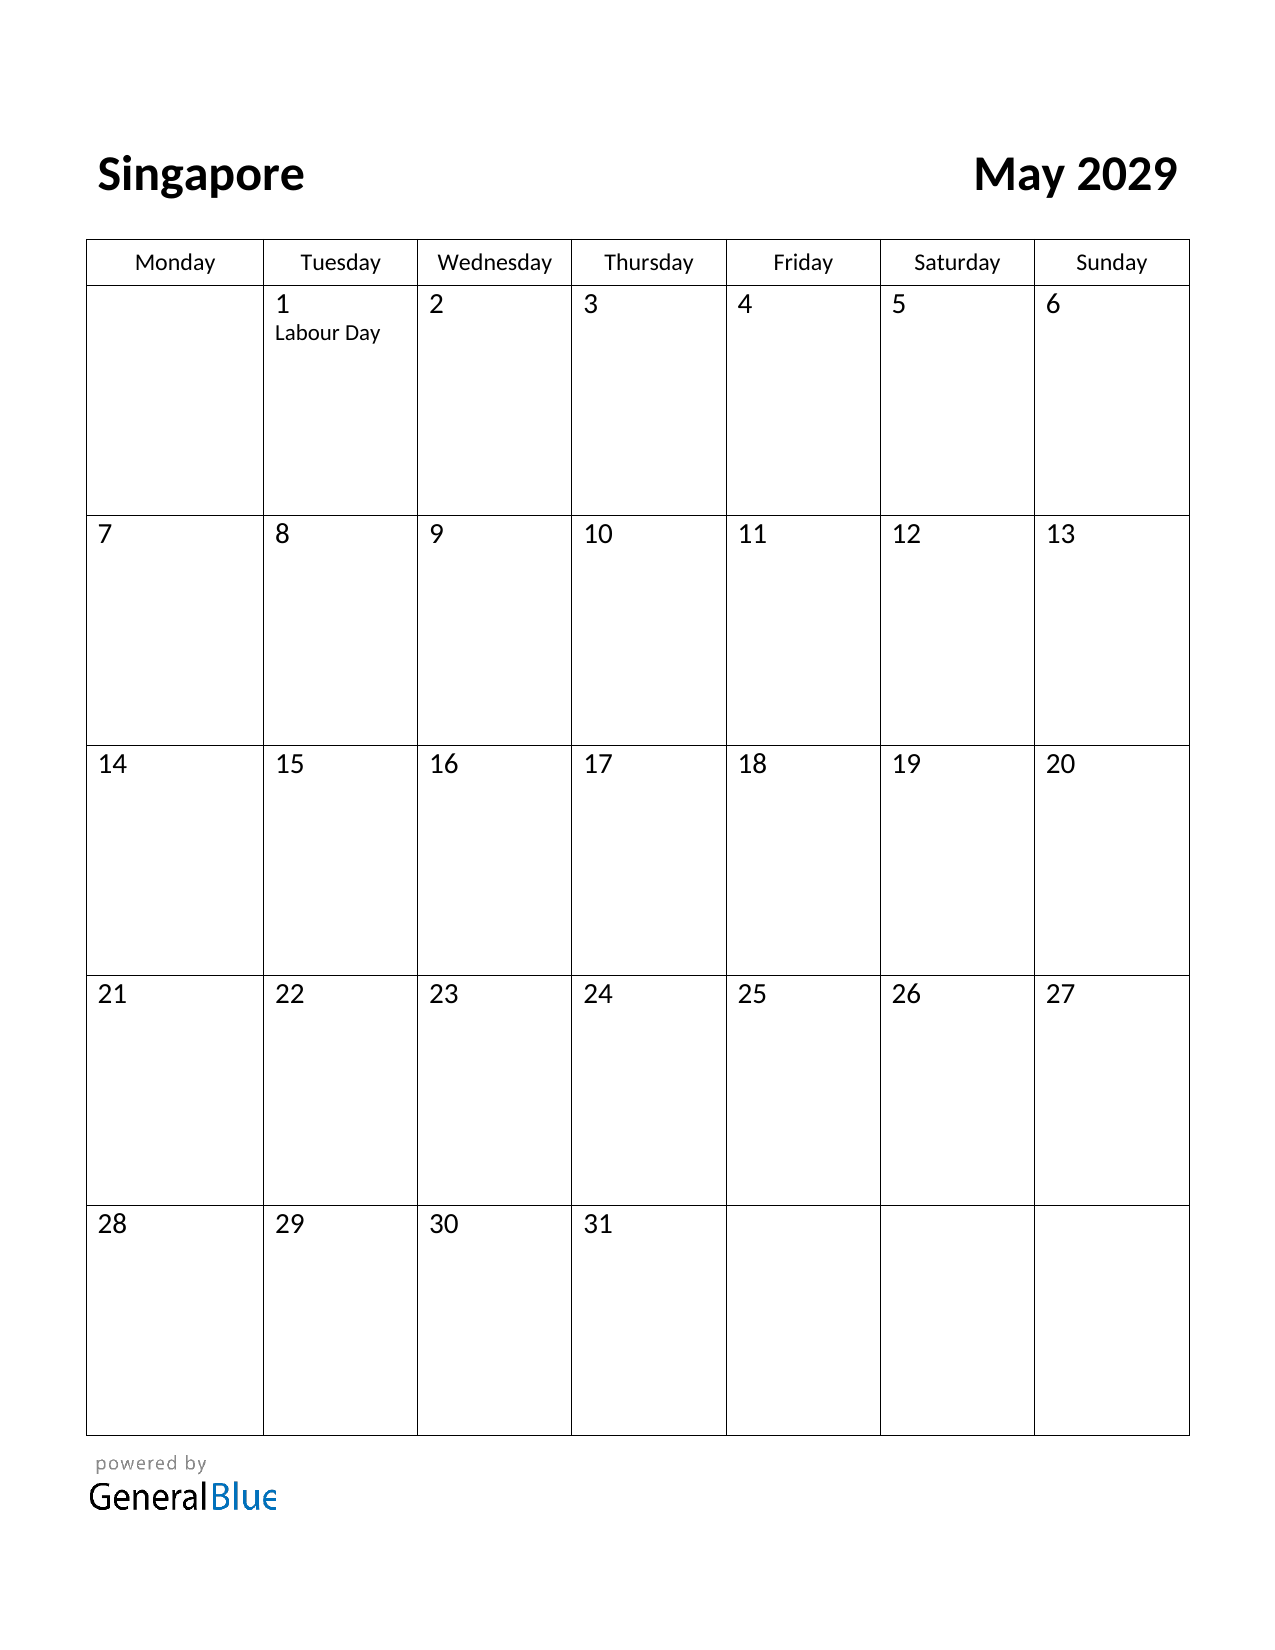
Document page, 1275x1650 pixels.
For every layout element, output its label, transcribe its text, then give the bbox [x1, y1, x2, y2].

table_cell 1 [264, 286, 417, 318]
table_cell Friday [727, 240, 880, 284]
table_cell 24 [572, 976, 726, 1008]
table_cell 20 [1035, 746, 1189, 778]
table_cell [1035, 1238, 1189, 1434]
table_cell [572, 1238, 726, 1434]
table_cell [881, 1238, 1034, 1434]
table_cell [264, 548, 417, 744]
table_cell [418, 778, 571, 974]
table_cell [727, 548, 880, 744]
table_cell 15 [264, 746, 417, 778]
table_cell Tuesday [264, 240, 417, 284]
table_cell [418, 318, 571, 514]
table_cell 18 [727, 746, 880, 778]
table_cell [86, 1436, 1189, 1534]
table_cell Monday [87, 240, 263, 284]
table_cell [418, 1008, 571, 1204]
table_cell 10 [572, 516, 726, 548]
table_cell Thursday [572, 240, 726, 284]
table_cell [727, 1206, 880, 1238]
table_cell Wednesday [418, 240, 571, 284]
table_cell [418, 548, 571, 744]
table_cell [727, 1238, 880, 1434]
table_cell [264, 1238, 417, 1434]
table_cell 23 [418, 976, 571, 1008]
table_cell [87, 1238, 263, 1434]
table_cell 6 [1035, 286, 1189, 318]
table_header Singapore [86, 105, 572, 239]
table_cell 2 [418, 286, 571, 318]
table_cell Sunday [1035, 240, 1189, 284]
table_cell [418, 1238, 571, 1434]
table_cell 3 [572, 286, 726, 318]
table_cell [264, 1008, 417, 1204]
table_cell [881, 548, 1034, 744]
table_cell 13 [1035, 516, 1189, 548]
table_cell [1035, 548, 1189, 744]
table_cell 5 [881, 286, 1034, 318]
table_cell [1035, 778, 1189, 974]
table_cell 19 [881, 746, 1034, 778]
table_cell Labour Day [264, 318, 417, 514]
table_cell [881, 1008, 1034, 1204]
table_cell [87, 286, 263, 318]
table_cell 22 [264, 976, 417, 1008]
table_cell [1035, 1206, 1189, 1238]
table_cell 28 [87, 1206, 263, 1238]
table_cell [572, 548, 726, 744]
table_cell 25 [727, 976, 880, 1008]
table_cell Saturday [881, 240, 1034, 284]
table_cell 27 [1035, 976, 1189, 1008]
table_cell [727, 778, 880, 974]
table_cell [87, 548, 263, 744]
table_cell [572, 778, 726, 974]
table_cell [727, 318, 880, 514]
table_cell [572, 1008, 726, 1204]
table_cell 14 [87, 746, 263, 778]
table_cell [87, 318, 263, 514]
table_header May 2029 [572, 105, 1189, 239]
table_cell [881, 1206, 1034, 1238]
table_cell 12 [881, 516, 1034, 548]
table_cell [881, 318, 1034, 514]
table_cell 4 [727, 286, 880, 318]
table_cell [264, 778, 417, 974]
table_cell [1035, 318, 1189, 514]
table_cell [87, 778, 263, 974]
table_cell 21 [87, 976, 263, 1008]
table_cell 17 [572, 746, 726, 778]
table_cell 9 [418, 516, 571, 548]
table_cell 30 [418, 1206, 571, 1238]
table_cell 29 [264, 1206, 417, 1238]
table_cell 26 [881, 976, 1034, 1008]
table_cell [87, 1008, 263, 1204]
table_cell 8 [264, 516, 417, 548]
picture [88, 1452, 276, 1515]
table_cell 16 [418, 746, 571, 778]
table_cell [572, 318, 726, 514]
table_cell [1035, 1008, 1189, 1204]
table_cell [881, 778, 1034, 974]
table_cell 11 [727, 516, 880, 548]
table_cell 7 [87, 516, 263, 548]
table_cell [727, 1008, 880, 1204]
table_cell 31 [572, 1206, 726, 1238]
